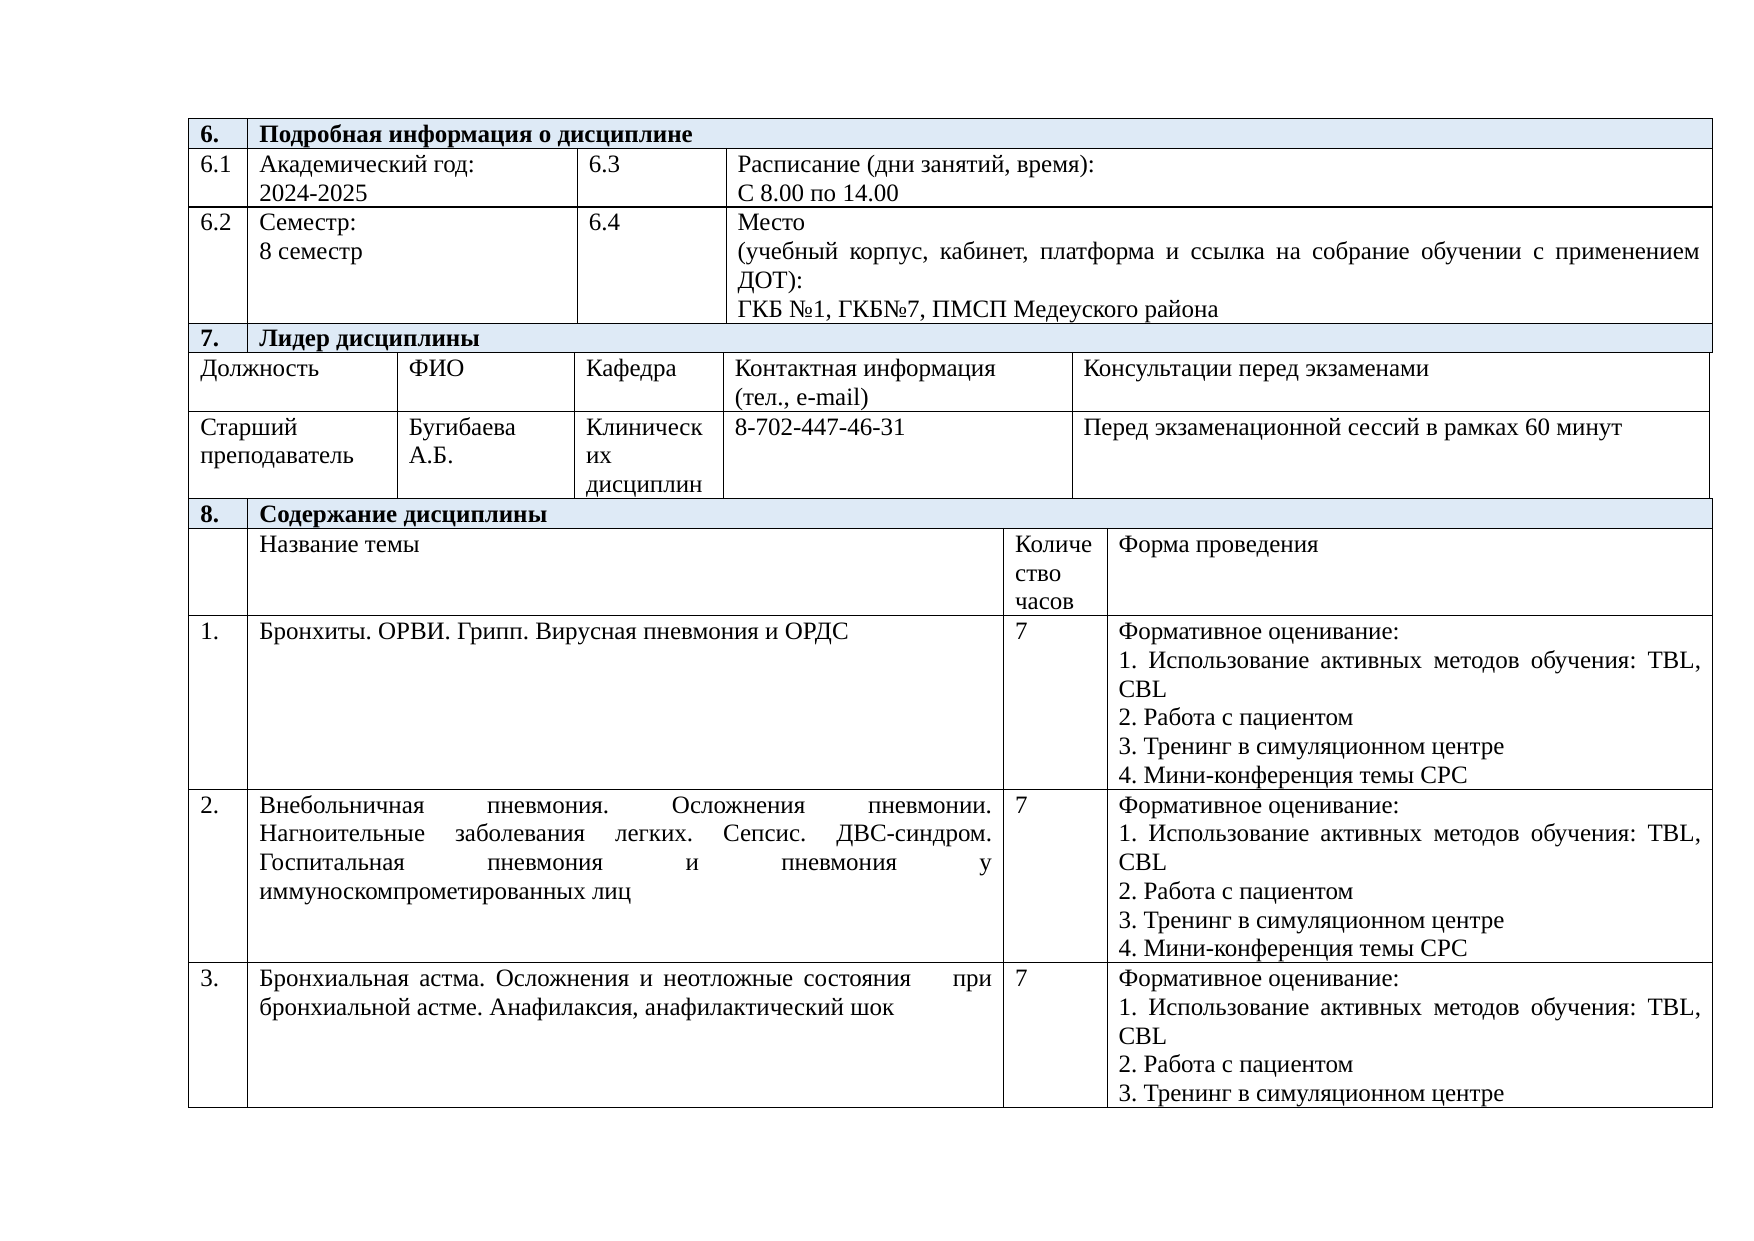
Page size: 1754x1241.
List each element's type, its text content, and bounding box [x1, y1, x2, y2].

table_cell 6.2 [189, 208, 247, 322]
table_cell [189, 529, 247, 615]
table_cell Старший преподаватель [189, 412, 397, 498]
table_cell [189, 616, 247, 789]
table_cell Бронхиты. ОРВИ. Грипп. Вирусная пневмония и ОРДС [248, 616, 1003, 789]
table_cell 8. [189, 499, 247, 528]
table_cell Бугибаева А.Б. [398, 412, 574, 498]
table_cell 8-702-447-46-31 [724, 412, 1072, 498]
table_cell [248, 963, 1003, 1107]
table_cell Клинических дисциплин [575, 412, 723, 498]
table_cell Количество часов [1004, 529, 1107, 615]
table_cell Внебольничная пневмония. Осложнения пневмонии. Нагноительные заболевания легких. Сепсис. ДВС-синдром. Госпитальная пневмония и пневмония у иммуноскомпрометированных лиц [248, 790, 1003, 962]
table_cell 7. [189, 324, 247, 352]
table_cell 7 [1004, 616, 1107, 789]
table_cell Контактная информация (тел., e-mail) [724, 353, 1072, 411]
table_cell Место (учебный корпус, кабинет, платформа и ссылка на собрание обучении с применением ДОТ): ГКБ №1, ГКБ№7, ПМСП Медеуского района [727, 208, 1712, 322]
table_cell 6.4 [578, 208, 726, 322]
table_cell ФИО [398, 353, 574, 411]
table_cell Содержание дисциплины [248, 499, 1712, 528]
table_cell [189, 963, 247, 1107]
table_cell Расписание (дни занятий, время): C 8.00 по 14.00 [727, 149, 1712, 206]
table_cell Академический год: 2024-2025 [248, 149, 577, 206]
table_cell Кафедра [575, 353, 723, 411]
table_header 6. [189, 119, 247, 148]
table_cell Консультации перед экзаменами [1073, 353, 1709, 411]
table_cell Название темы [248, 529, 1003, 615]
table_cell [1108, 963, 1712, 1107]
table_cell Должность [189, 353, 397, 411]
table_cell [189, 790, 247, 962]
table_cell Семестр: 8 семестр [248, 208, 577, 322]
table_cell Лидер дисциплины [248, 324, 1712, 352]
table_cell 6.1 [189, 149, 247, 206]
table_cell 6.3 [578, 149, 726, 206]
table_cell 7 [1004, 790, 1107, 962]
table_cell Форма проведения [1108, 529, 1712, 615]
table_cell Перед экзаменационной сессий в рамках 60 минут [1073, 412, 1709, 498]
table_cell 7 [1004, 963, 1107, 1107]
table_header Подробная информация о дисциплине [248, 119, 1712, 148]
